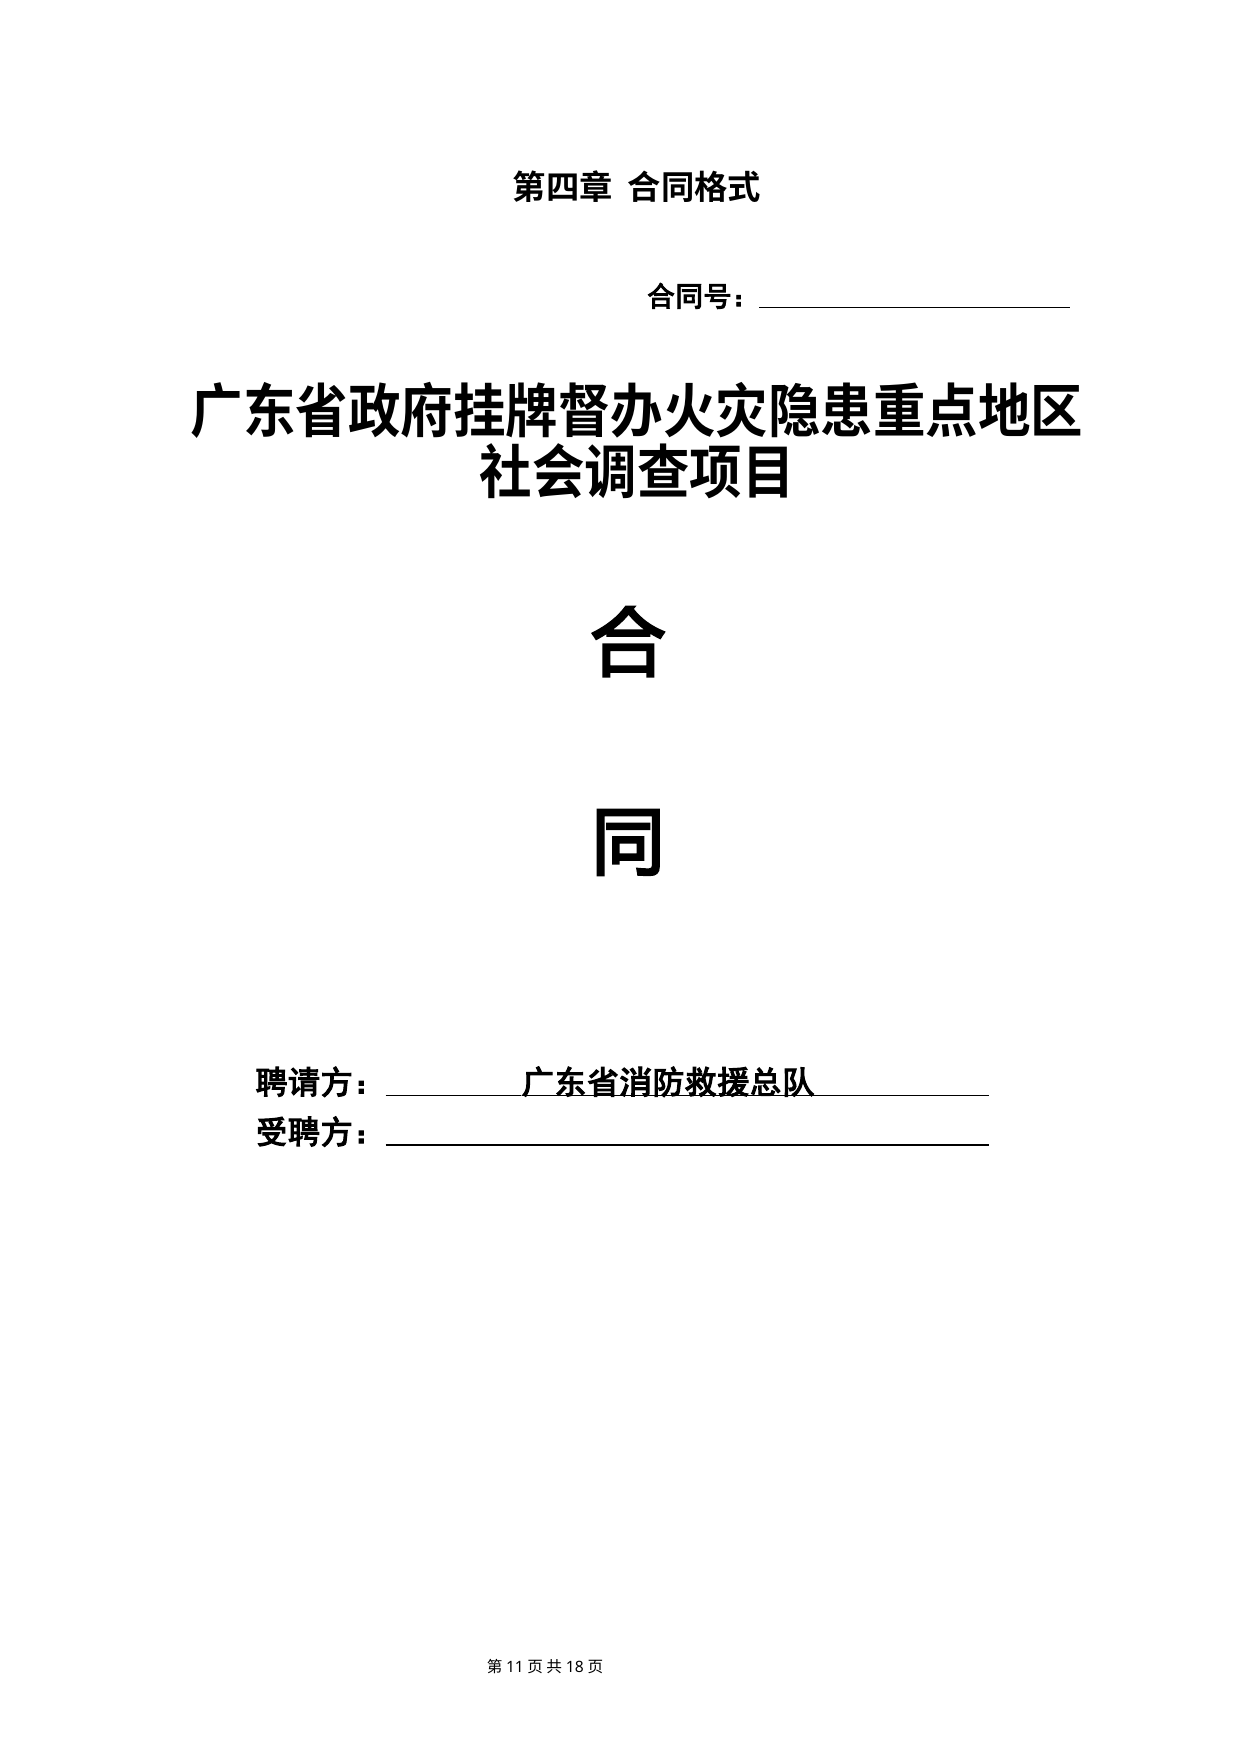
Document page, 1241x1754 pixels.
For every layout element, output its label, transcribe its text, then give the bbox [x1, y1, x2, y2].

title 合同 [592, 589, 667, 886]
text 合同号： [647, 278, 1098, 310]
text 第四章 合同格式 [175, 160, 1098, 209]
text 聘请方： 广东省消防救援总队 受聘方： [255, 1061, 989, 1148]
text 广东省政府挂牌督办火灾隐患重点地区社会调查项目 [175, 382, 1098, 506]
